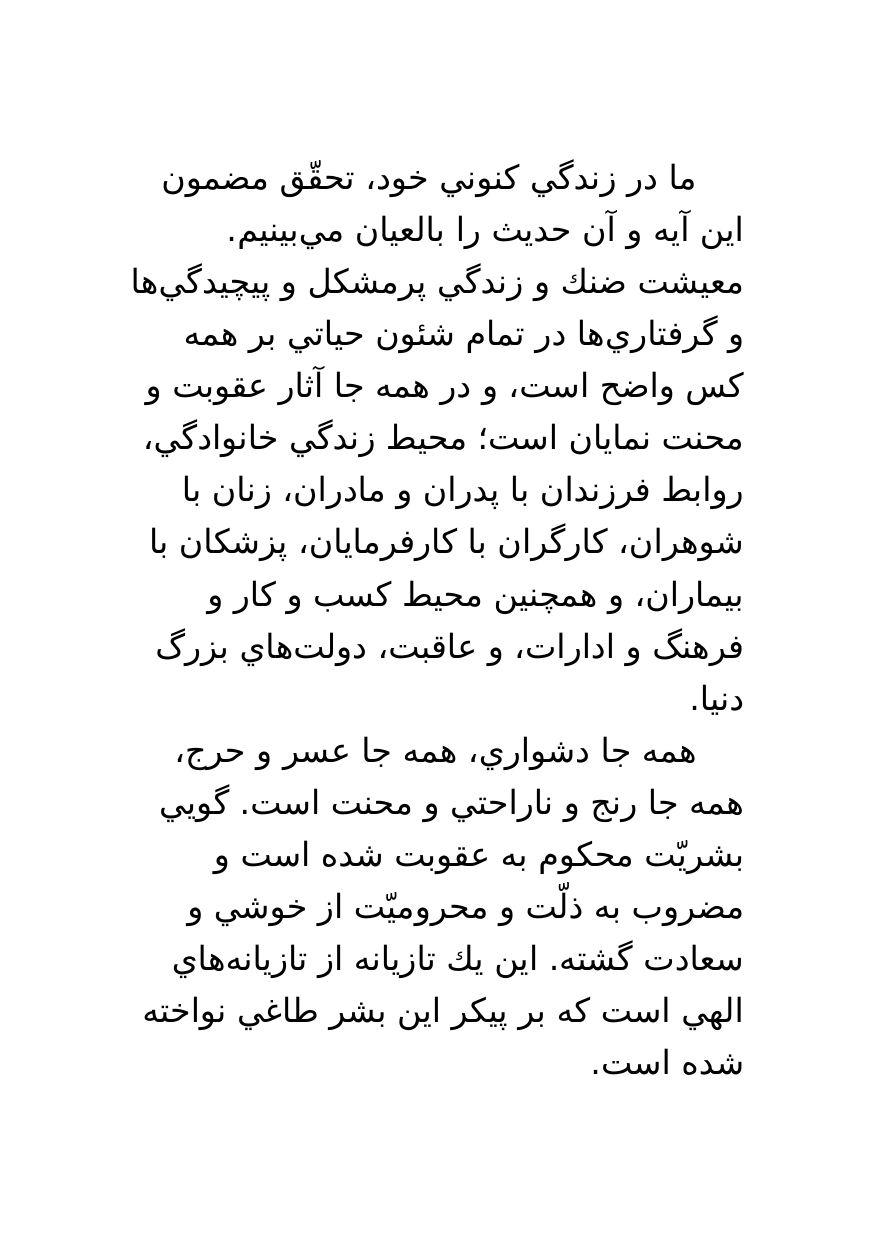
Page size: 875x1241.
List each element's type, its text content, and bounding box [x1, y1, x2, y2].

text همه جا دشواري، همه جا عسر و حرج، همه جا رنج و ناراحتي و محنت است. گويي بشريّت محكوم به عقوبت شده است و مضروب به ذلّت و محروميّت از خوشي و سعادت گشته. اين يك تازيانه از تازيانه‌هاي الهي است كه بر پيكر اين بشر طاغي نواخته شده است. [130, 721, 744, 1085]
text ما در زندگي كنوني خود، تحقّق مضمون اين آيه و آن حديث را بالعيان مي‌بينيم. معيشت ضنك و زندگي پرمشكل و پيچيدگي‌ها و گرفتاري‌ها در تمام شئون حياتي بر همه كس واضح است، و در همه جا آثار عقوبت و محنت نمايان است؛ محيط زندگي خانوادگي، روابط فرزندان با پدران و مادران، زنان با شوهران، كارگران با كارفرمايان، پزشكان با بيماران، و همچنين محيط كسب و كار و فرهنگ و ادارات، و عاقبت، دولت‌هاي بزرگ دنيا. [130, 148, 744, 721]
